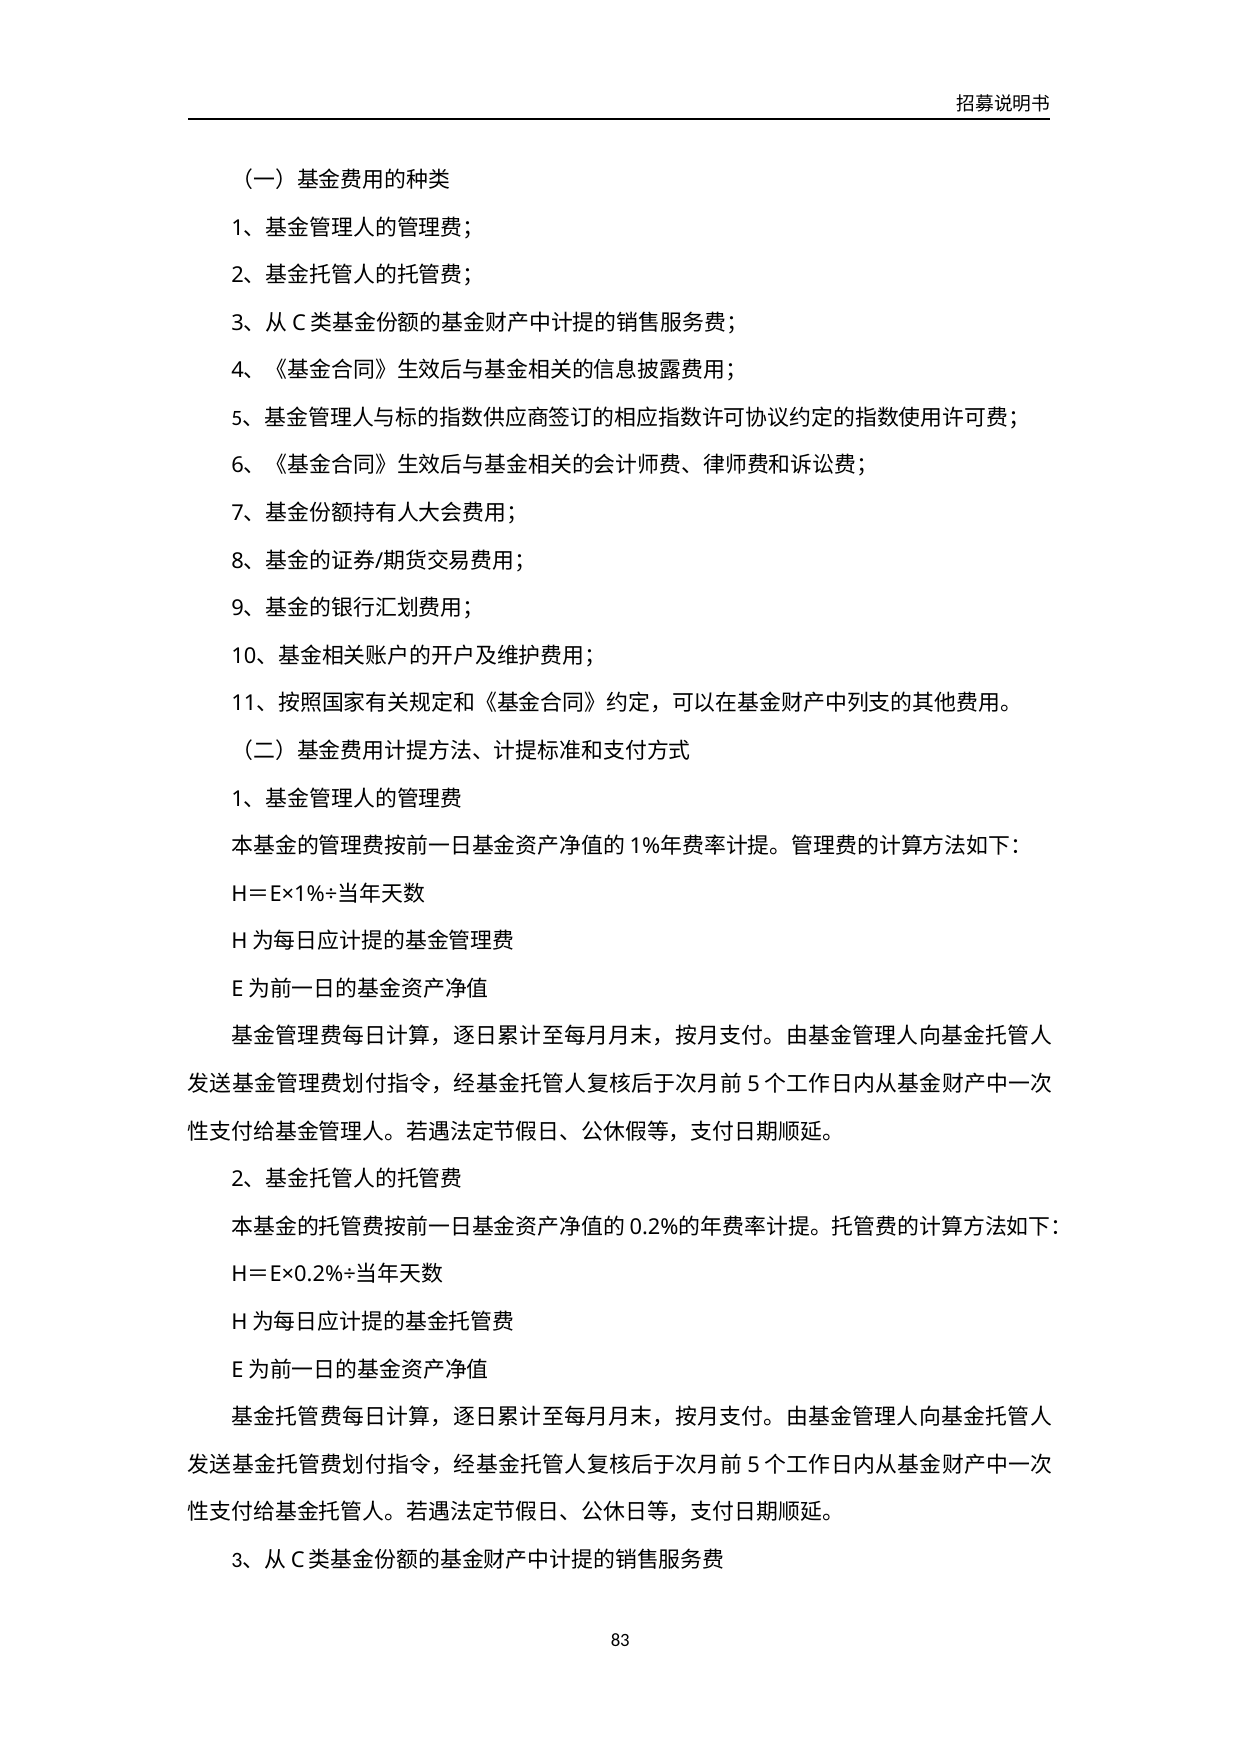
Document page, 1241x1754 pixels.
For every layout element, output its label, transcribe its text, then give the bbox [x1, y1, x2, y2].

text E为前一日的基金资产净值 [187, 971, 1053, 1003]
text H＝E×1%÷当年天数 [187, 876, 1053, 907]
text H＝E×0.2%÷当年天数 [187, 1256, 1053, 1288]
text （二）基金费用计提方法、计提标准和支付方式 [187, 733, 1053, 765]
text 8、基金的证券/期货交易费用； [187, 543, 1053, 574]
text 2、基金托管人的托管费 [187, 1161, 1053, 1193]
text 2、基金托管人的托管费； [187, 257, 1053, 289]
text 4、《基金合同》生效后与基金相关的信息披露费用； [187, 352, 1053, 384]
text 本基金的管理费按前一日基金资产净值的1%年费率计提。管理费的计算方法如下： [187, 828, 1053, 860]
text 7、基金份额持有人大会费用； [187, 495, 1053, 527]
text 基金管理费每日计算，逐日累计至每月月末，按月支付。由基金管理人向基金托管人发送基金管理费划付指令，经基金托管人复核后于次月前5个工作日内从基金财产中一次性支付给基金管理人。若遇法定节假日、公休假等，支付日期顺延。 [187, 1018, 1053, 1145]
text 基金托管费每日计算，逐日累计至每月月末，按月支付。由基金管理人向基金托管人发送基金托管费划付指令，经基金托管人复核后于次月前5个工作日内从基金财产中一次性支付给基金托管人。若遇法定节假日、公休日等，支付日期顺延。 [187, 1399, 1053, 1526]
text 1、基金管理人的管理费； [187, 209, 1053, 241]
text 9、基金的银行汇划费用； [187, 590, 1053, 622]
text 1、基金管理人的管理费 [187, 781, 1053, 812]
text 5、基金管理人与标的指数供应商签订的相应指数许可协议约定的指数使用许可费； [187, 400, 1053, 432]
text 3、从C类基金份额的基金财产中计提的销售服务费； [187, 305, 1053, 336]
text 10、基金相关账户的开户及维护费用； [187, 638, 1053, 669]
text （一）基金费用的种类 [187, 162, 1053, 194]
text 3、从C类基金份额的基金财产中计提的销售服务费 [187, 1542, 1053, 1573]
text 11、按照国家有关规定和《基金合同》约定，可以在基金财产中列支的其他费用。 [187, 685, 1053, 717]
text E为前一日的基金资产净值 [187, 1352, 1053, 1383]
text H为每日应计提的基金管理费 [187, 923, 1053, 955]
text 6、《基金合同》生效后与基金相关的会计师费、律师费和诉讼费； [187, 447, 1053, 479]
text H为每日应计提的基金托管费 [187, 1304, 1053, 1336]
text 本基金的托管费按前一日基金资产净值的0.2%的年费率计提。托管费的计算方法如下： [187, 1209, 1053, 1241]
